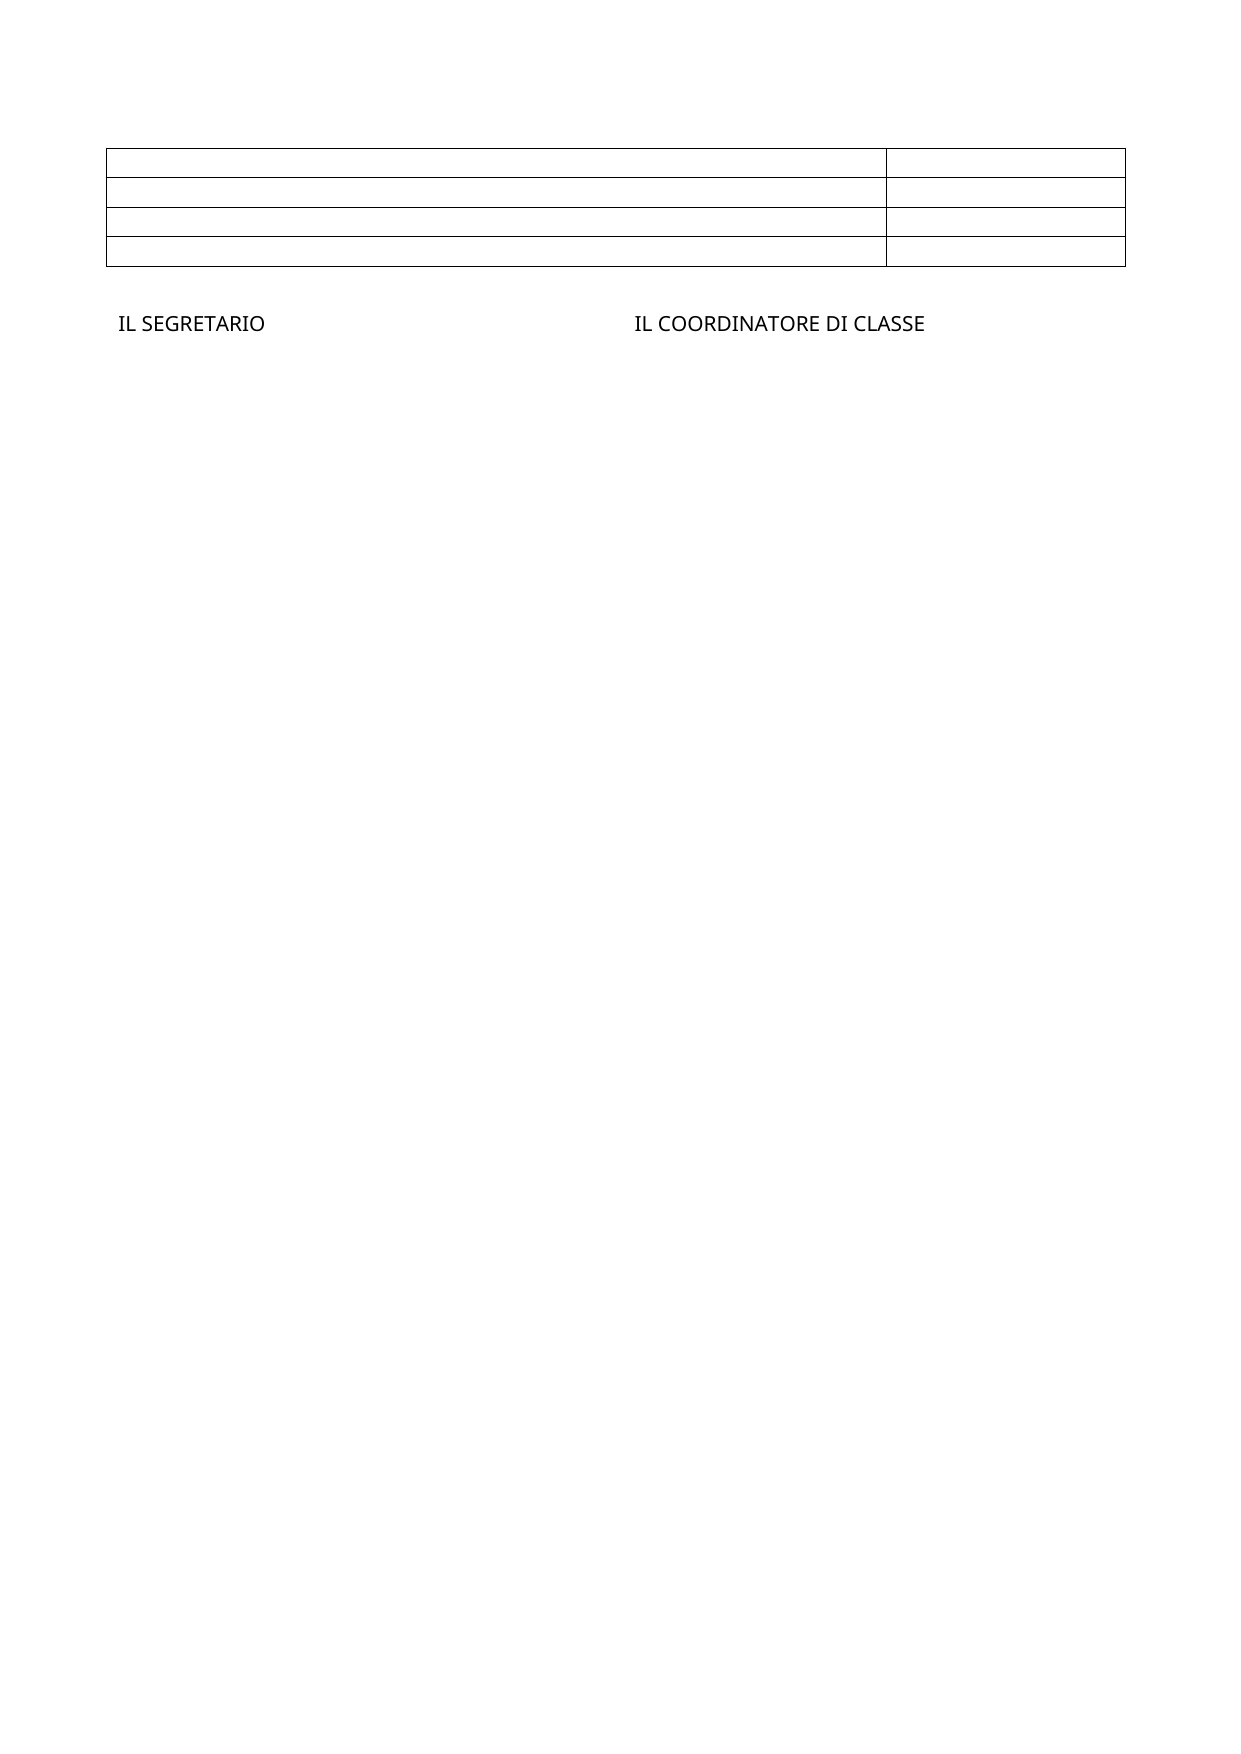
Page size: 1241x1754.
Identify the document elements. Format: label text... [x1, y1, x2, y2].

text IL SEGRETARIO IL COORDINATORE DI CLASSE [118, 309, 1128, 338]
table_cell [107, 208, 886, 236]
table_cell [107, 237, 886, 266]
table_cell [887, 237, 1125, 266]
table_cell [887, 149, 1125, 177]
table_cell [107, 178, 886, 207]
table_cell [887, 178, 1125, 207]
table_cell [887, 208, 1125, 236]
table_cell [107, 149, 886, 177]
